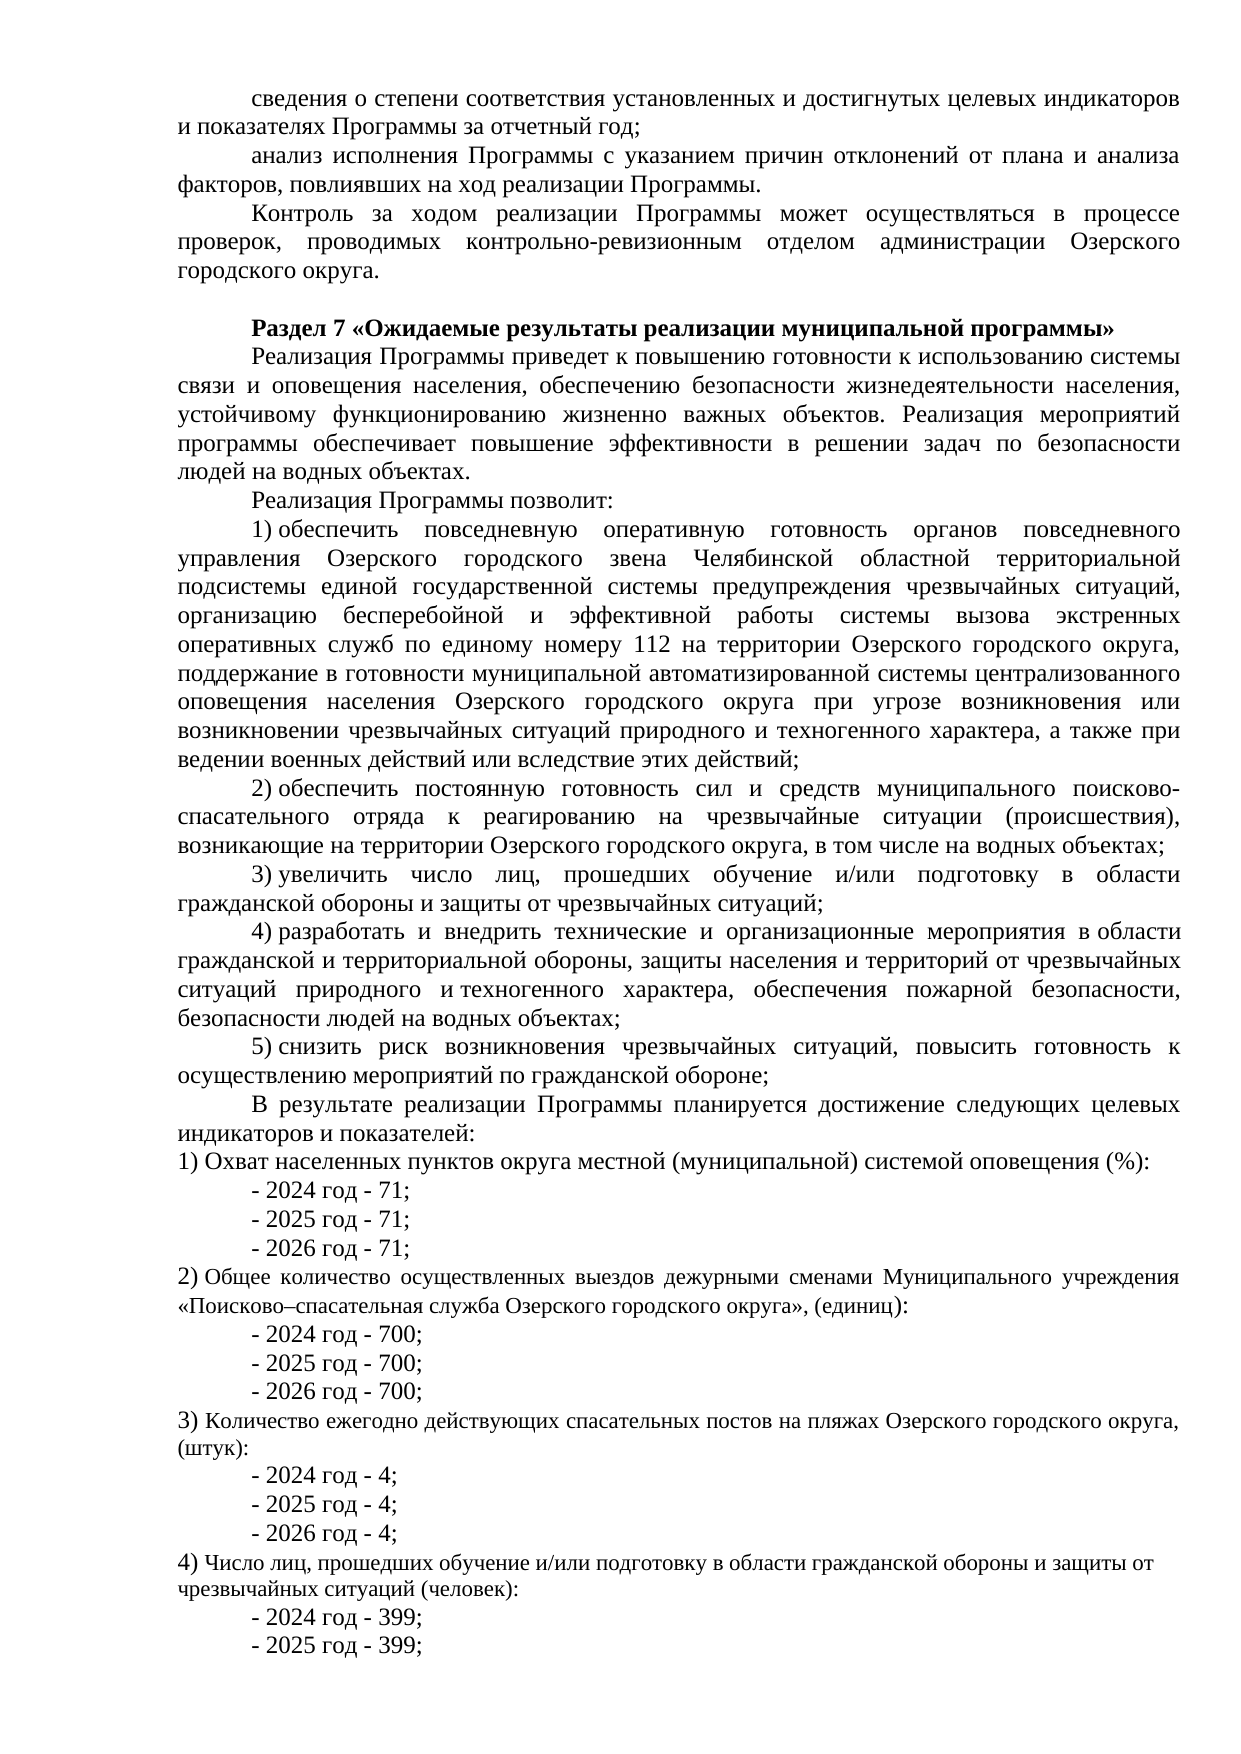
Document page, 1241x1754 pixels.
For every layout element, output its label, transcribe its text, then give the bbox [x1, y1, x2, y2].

text 3) Количество ежегодно действующих спасательных постов на пляжах Озерского городского округа, (штук): [177, 1405, 1181, 1460]
text Реализация Программы позволит: [177, 485, 1181, 514]
text В результате реализации Программы планируется достижение следующих целевых индикаторов и показателей: [177, 1089, 1181, 1146]
text 5) снизить риск возникновения чрезвычайных ситуаций, повысить готовность к осуществлению мероприятий по гражданской обороне; [177, 1031, 1181, 1089]
text - 2026 год - 71; [177, 1233, 1181, 1261]
text - 2025 год - 71; [177, 1204, 1181, 1233]
text сведения о степени соответствия установленных и достигнутых целевых индикаторов и показателях Программы за отчетный год; [177, 83, 1181, 140]
text 3) увеличить число лиц, прошедших обучение и/или подготовку в области гражданской обороны и защиты от чрезвычайных ситуаций; [177, 859, 1181, 916]
text 1) обеспечить повседневную оперативную готовность органов повседневного управления Озерского городского звена Челябинской областной территориальной подсистемы единой государственной системы предупреждения чрезвычайных ситуаций, организацию бесперебойной и эффективной работы системы вызова экстренных оперативных служб по единому номеру 112 на территории Озерского городского округа, поддержание в готовности муниципальной автоматизированной системы централизованного оповещения населения Озерского городского округа при угрозе возникновения или возникновении чрезвычайных ситуаций природного и техногенного характера, а также при ведении военных действий или вследствие этих действий; [177, 514, 1181, 773]
text анализ исполнения Программы с указанием причин отклонений от плана и анализа факторов, повлиявших на ход реализации Программы. [177, 140, 1181, 198]
text - 2025 год - 700; [177, 1348, 1181, 1376]
text Реализация Программы приведет к повышению готовности к использованию системы связи и оповещения населения, обеспечению безопасности жизнедеятельности населения, устойчивому функционированию жизненно важных объектов. Реализация мероприятий программы обеспечивает повышение эффективности в решении задач по безопасности людей на водных объектах. [177, 341, 1181, 485]
text - 2026 год - 4; [177, 1518, 1181, 1547]
text 1) Охват населенных пунктов округа местной (муниципальной) системой оповещения (%): [177, 1146, 1181, 1175]
text - 2024 год - 700; [177, 1319, 1181, 1348]
text - 2026 год - 700; [177, 1376, 1181, 1405]
text 2) обеспечить постоянную готовность сил и средств муниципального поисково-спасательного отряда к реагированию на чрезвычайные ситуации (происшествия), возникающие на территории Озерского городского округа, в том числе на водных объектах; [177, 773, 1181, 859]
text - 2024 год - 4; [177, 1460, 1181, 1489]
text - 2024 год - 71; [177, 1175, 1181, 1204]
text Раздел 7 «Ожидаемые результаты реализации муниципальной программы» [177, 313, 1181, 341]
text - 2025 год - 4; [177, 1489, 1181, 1518]
text 4) Число лиц, прошедших обучение и/или подготовку в области гражданской обороны и защиты от чрезвычайных ситуаций (человек): [177, 1547, 1181, 1602]
text - 2025 год - 399; [177, 1630, 1181, 1659]
text Контроль за ходом реализации Программы может осуществляться в процессе проверок, проводимых контрольно-ревизионным отделом администрации Озерского городского округа. [177, 198, 1181, 284]
text 4) разработать и внедрить технические и организационные мероприятия в области гражданской и территориальной обороны, защиты населения и территорий от чрезвычайных ситуаций природного и техногенного характера, обеспечения пожарной безопасности, безопасности людей на водных объектах; [177, 916, 1181, 1031]
text 2) Общее количество осуществленных выездов дежурными сменами Муниципального учреждения «Поисково–спасательная служба Озерского городского округа», (единиц): [177, 1261, 1181, 1319]
text - 2024 год - 399; [177, 1602, 1181, 1630]
